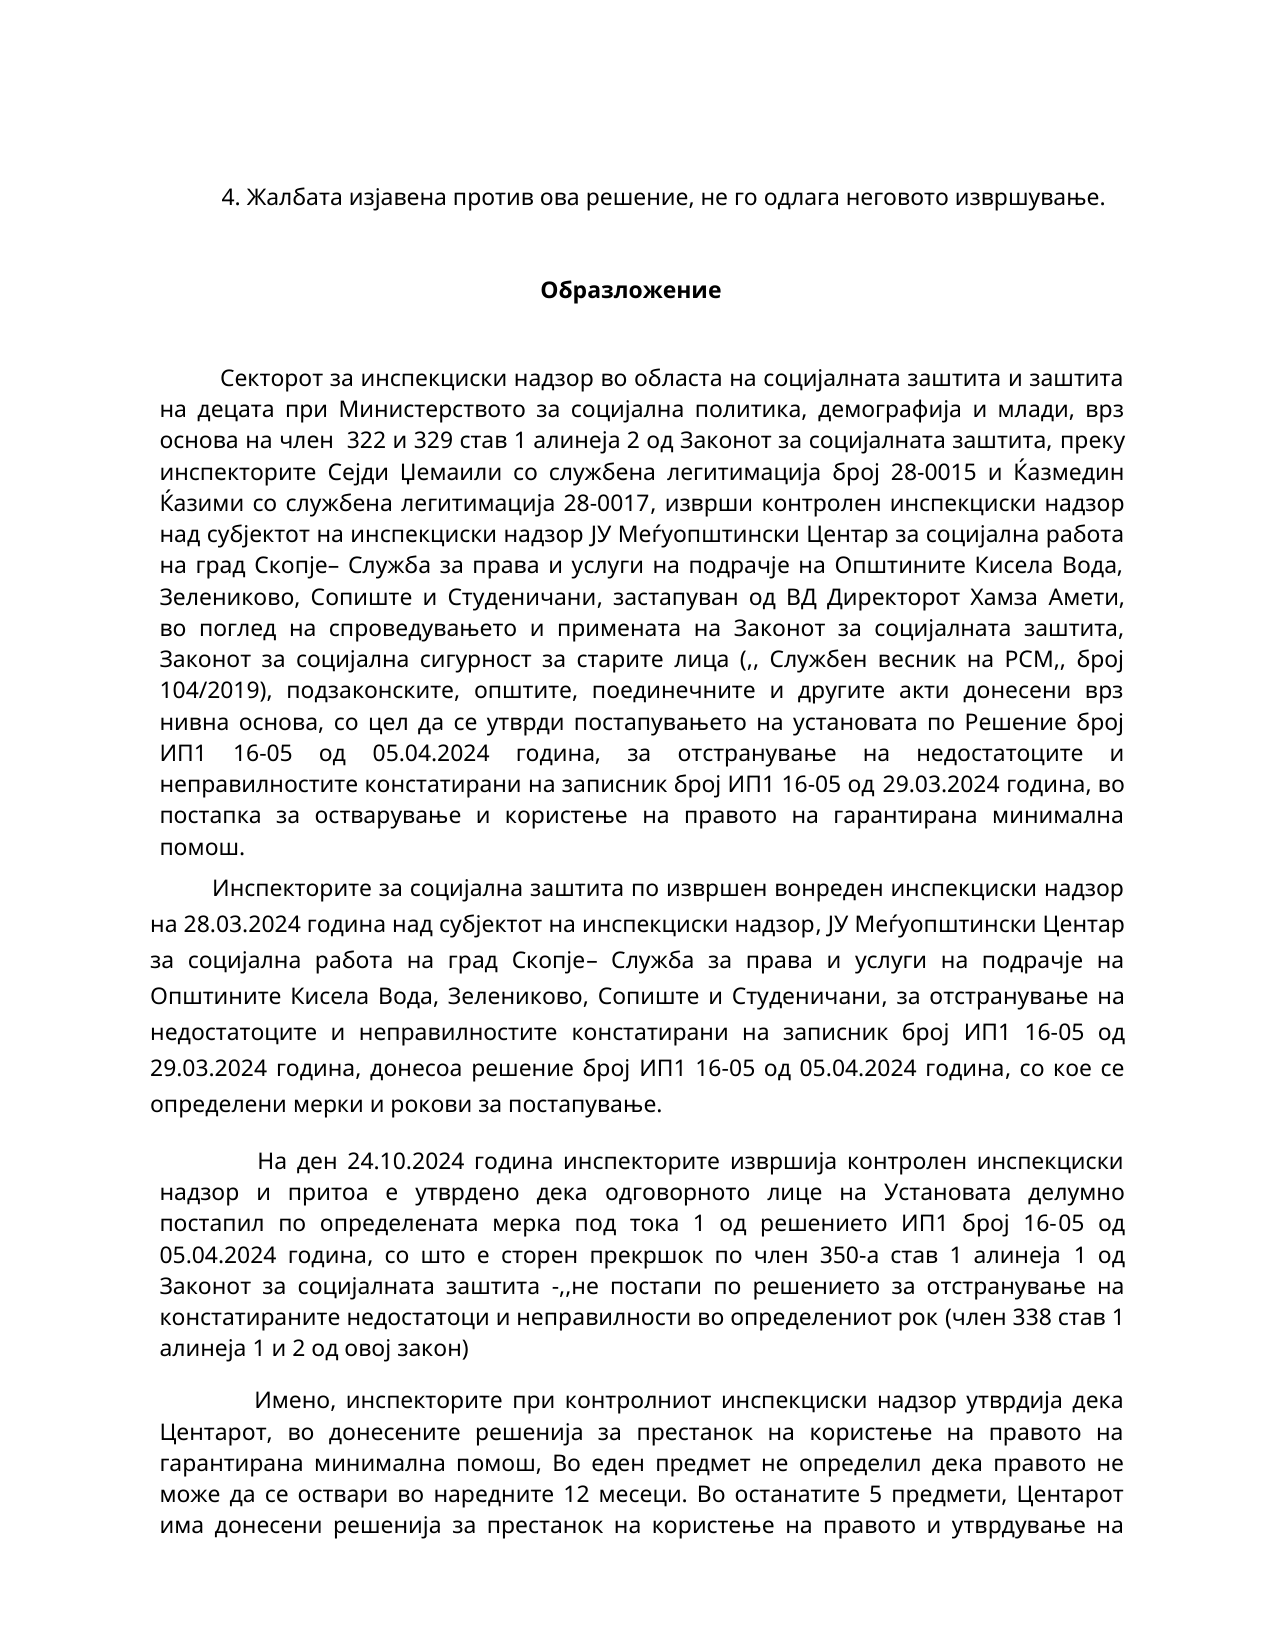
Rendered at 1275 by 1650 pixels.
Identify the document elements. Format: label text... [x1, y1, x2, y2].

text Образложение [150, 274, 1111, 305]
list Секторот за инспекциски надзор во областа на социјалната заштита и заштита на децата при Министерството за социјална политика, демографија и млади, врз основа на член 322 и 329 став 1 алинеја 2 од Законот за социјалната заштита, преку инспекторите Сејди Џемаили со службена легитимација број 28-0015 и Ќазмедин Ќазими со службена легитимација 28-0017, изврши контролен инспекциски надзор над субјектот на инспекциски надзор ЈУ Меѓуопштински Центар за социјална работа на град Скопје– Служба за права и услуги на подрачје на Општините Кисела Вода, Зелениково, Сопиште и Студеничани, застапуван од ВД Директорот Хамза Амети, во поглед на спроведувањето и примената на Законот за социјалната заштита, Законот за социјална сигурност за старите лица (,, Службен весник на РСМ,, број 104/2019), подзаконските, општите, поединечните и другите акти донесени врз нивна основа, со цел да се утврди постапувањето на установата по Решение број ИП1 16-05 од 05.04.2024 година, за отстранување на недостатоците и неправилностите констатирани на записник број ИП1 16-05 од 29.03.2024 година, во постапка за остварување и користење на правото на гарантирана минимална помош. [159, 362, 1125, 862]
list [159, 1384, 1125, 1541]
text 4. Жалбата изјавена против ова решение, не го одлага неговото извршување. [150, 181, 1112, 212]
text Инспекторите за социјална заштита по извршен вонреден инспекциски надзор на 28.03.2024 година над субјектот на инспекциски надзор, ЈУ Меѓуопштински Центар за социјална работа на град Скопје– Служба за права и услуги на подрачје на Општините Кисела Вода, Зелениково, Сопиште и Студеничани, за отстранување на недостатоците и неправилностите констатирани на записник број ИП1 16-05 од 29.03.2024 година, донесоа решение број ИП1 16-05 од 05.04.2024 година, со кое се определени мерки и рокови за постапување. [150, 872, 1125, 1119]
list На ден 24.10.2024 година инспекторите извршија контролен инспекциски надзор и притоа е утврдено дека одговорното лице на Установата делумно постапил по определената мерка под тока 1 од решението ИП1 број 16-05 од 05.04.2024 година, со што е сторен прекршок по член 350-а став 1 алинеја 1 од Законот за социјалната заштита -,,не постапи по решението за отстранување на констатираните недостатоци и неправилности во определениот рок (член 338 став 1 алинеја 1 и 2 од овој закон) [159, 1145, 1125, 1363]
